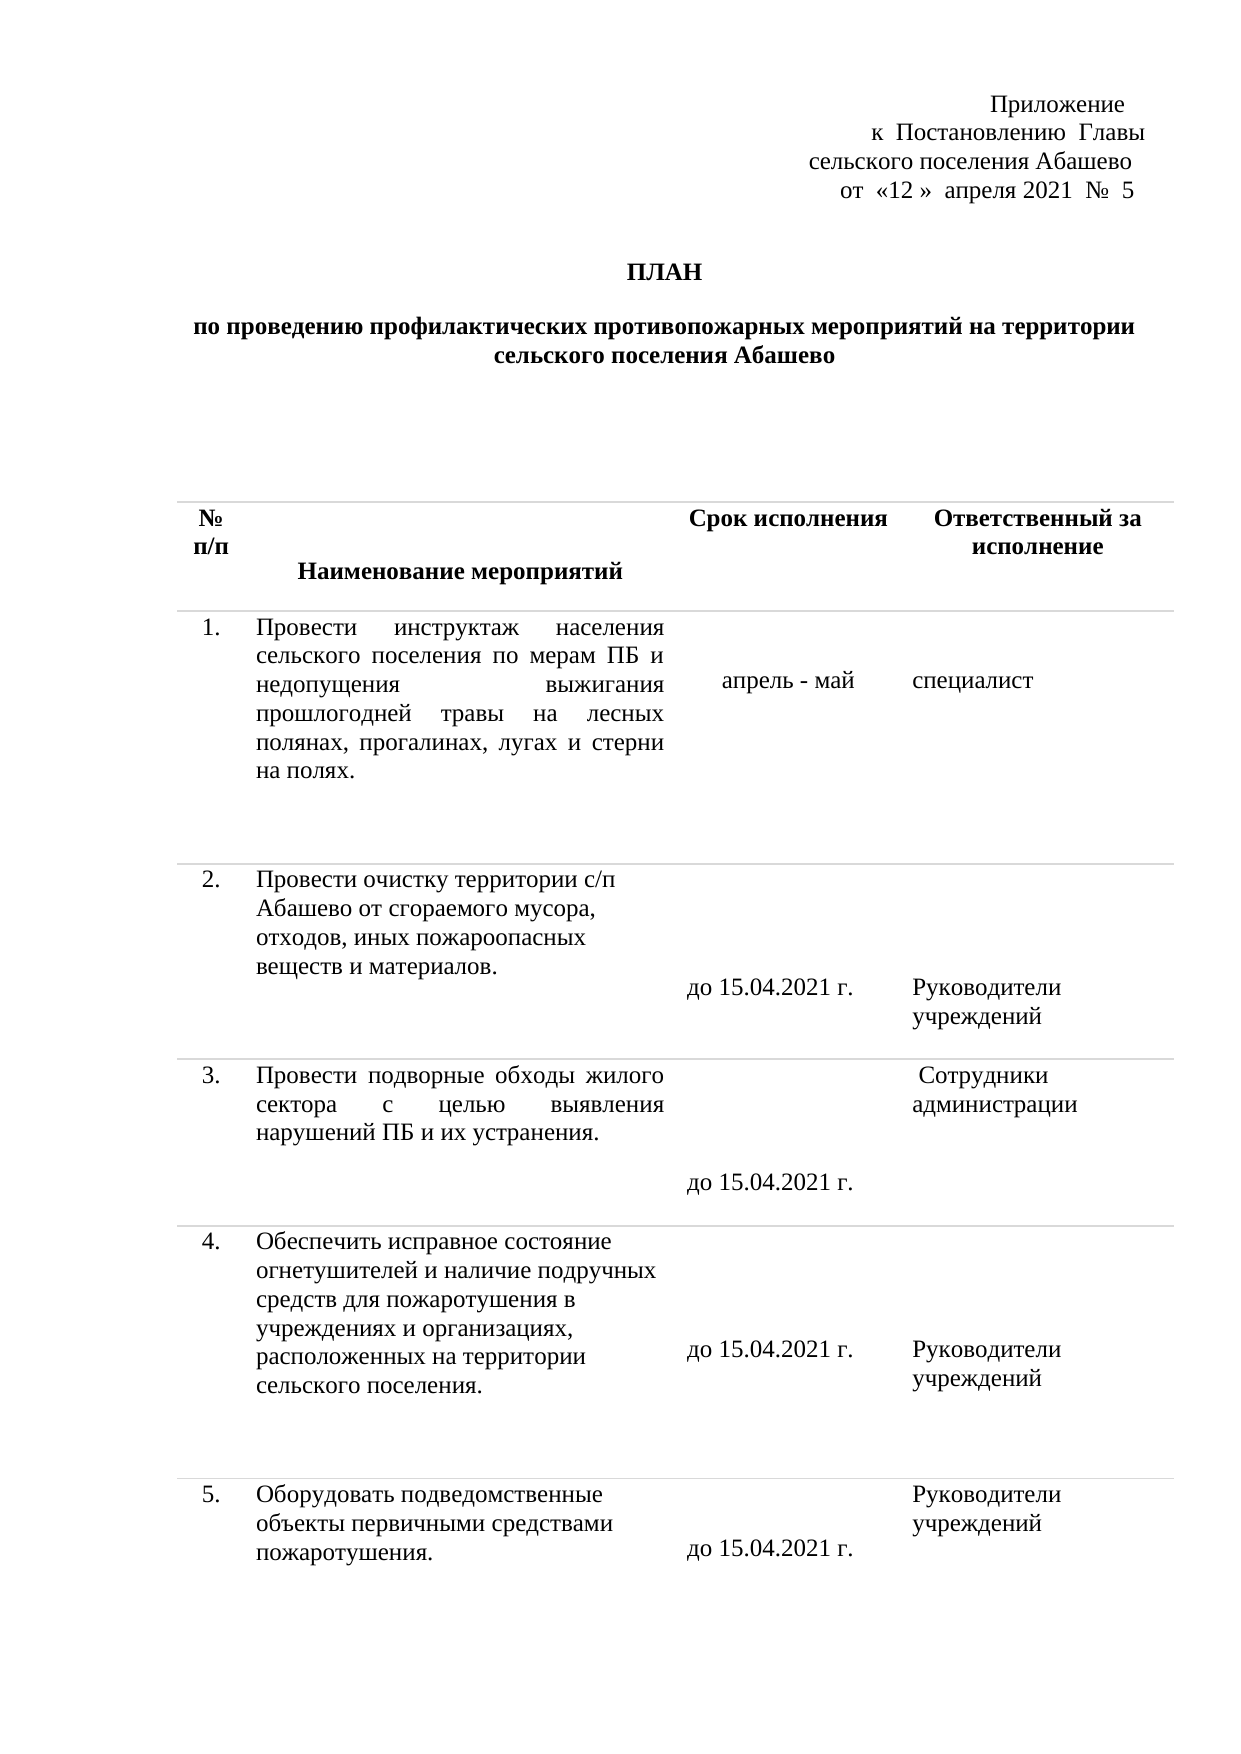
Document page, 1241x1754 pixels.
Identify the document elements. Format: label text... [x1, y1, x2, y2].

table_cell Руководители учреждений [901, 865, 1174, 1058]
table_cell 5. [177, 1479, 244, 1644]
text от «12 » апреля 2021 № 5 [177, 175, 1152, 204]
table_cell до 15.04.2021 г. [676, 1227, 901, 1478]
table_cell Сотрудники администрации [901, 1060, 1174, 1225]
table_cell специалист [901, 612, 1174, 863]
table_cell Руководители учреждений [901, 1479, 1174, 1644]
table_header № п/п [177, 503, 244, 610]
text Приложение [177, 89, 1152, 117]
table_cell Оборудовать подведомственные объекты первичными средствами пожаротушения. [245, 1479, 676, 1644]
table_header Ответственный за исполнение [901, 503, 1174, 610]
table_cell Руководители учреждений [901, 1227, 1174, 1478]
text сельского поселения Абашево [177, 146, 1152, 175]
table_header Срок исполнения [676, 503, 901, 610]
table_cell 1. [177, 612, 244, 863]
table_cell 2. [177, 865, 244, 1058]
table_cell апрель - май [676, 612, 901, 863]
table_cell до 15.04.2021 г. [676, 1479, 901, 1644]
table_cell Провести очистку территории с/п Абашево от сгораемого мусора, отходов, иных пожароопасных веществ и материалов. [245, 865, 676, 1058]
table_cell Провести подворные обходы жилого сектора с целью выявления нарушений ПБ и их устранения. [245, 1060, 676, 1225]
table_cell Обеспечить исправное состояние огнетушителей и наличие подручных средств для пожаротушения в учреждениях и организациях, расположенных на территории сельского поселения. [245, 1227, 676, 1478]
table_cell Провести инструктаж населения сельского поселения по мерам ПБ и недопущения выжигания прошлогодней травы на лесных полянах, прогалинах, лугах и стерни на полях. [245, 612, 676, 863]
table_cell 4. [177, 1227, 244, 1478]
table_cell 3. [177, 1060, 244, 1225]
text ПЛАН [177, 257, 1152, 286]
text по проведению профилактических противопожарных мероприятий на территории сельского поселения Абашево [177, 311, 1152, 369]
table_cell до 15.04.2021 г. [676, 865, 901, 1058]
text к Постановлению Главы [177, 117, 1152, 146]
table_cell до 15.04.2021 г. [676, 1060, 901, 1225]
table_header Наименование мероприятий [245, 503, 676, 610]
